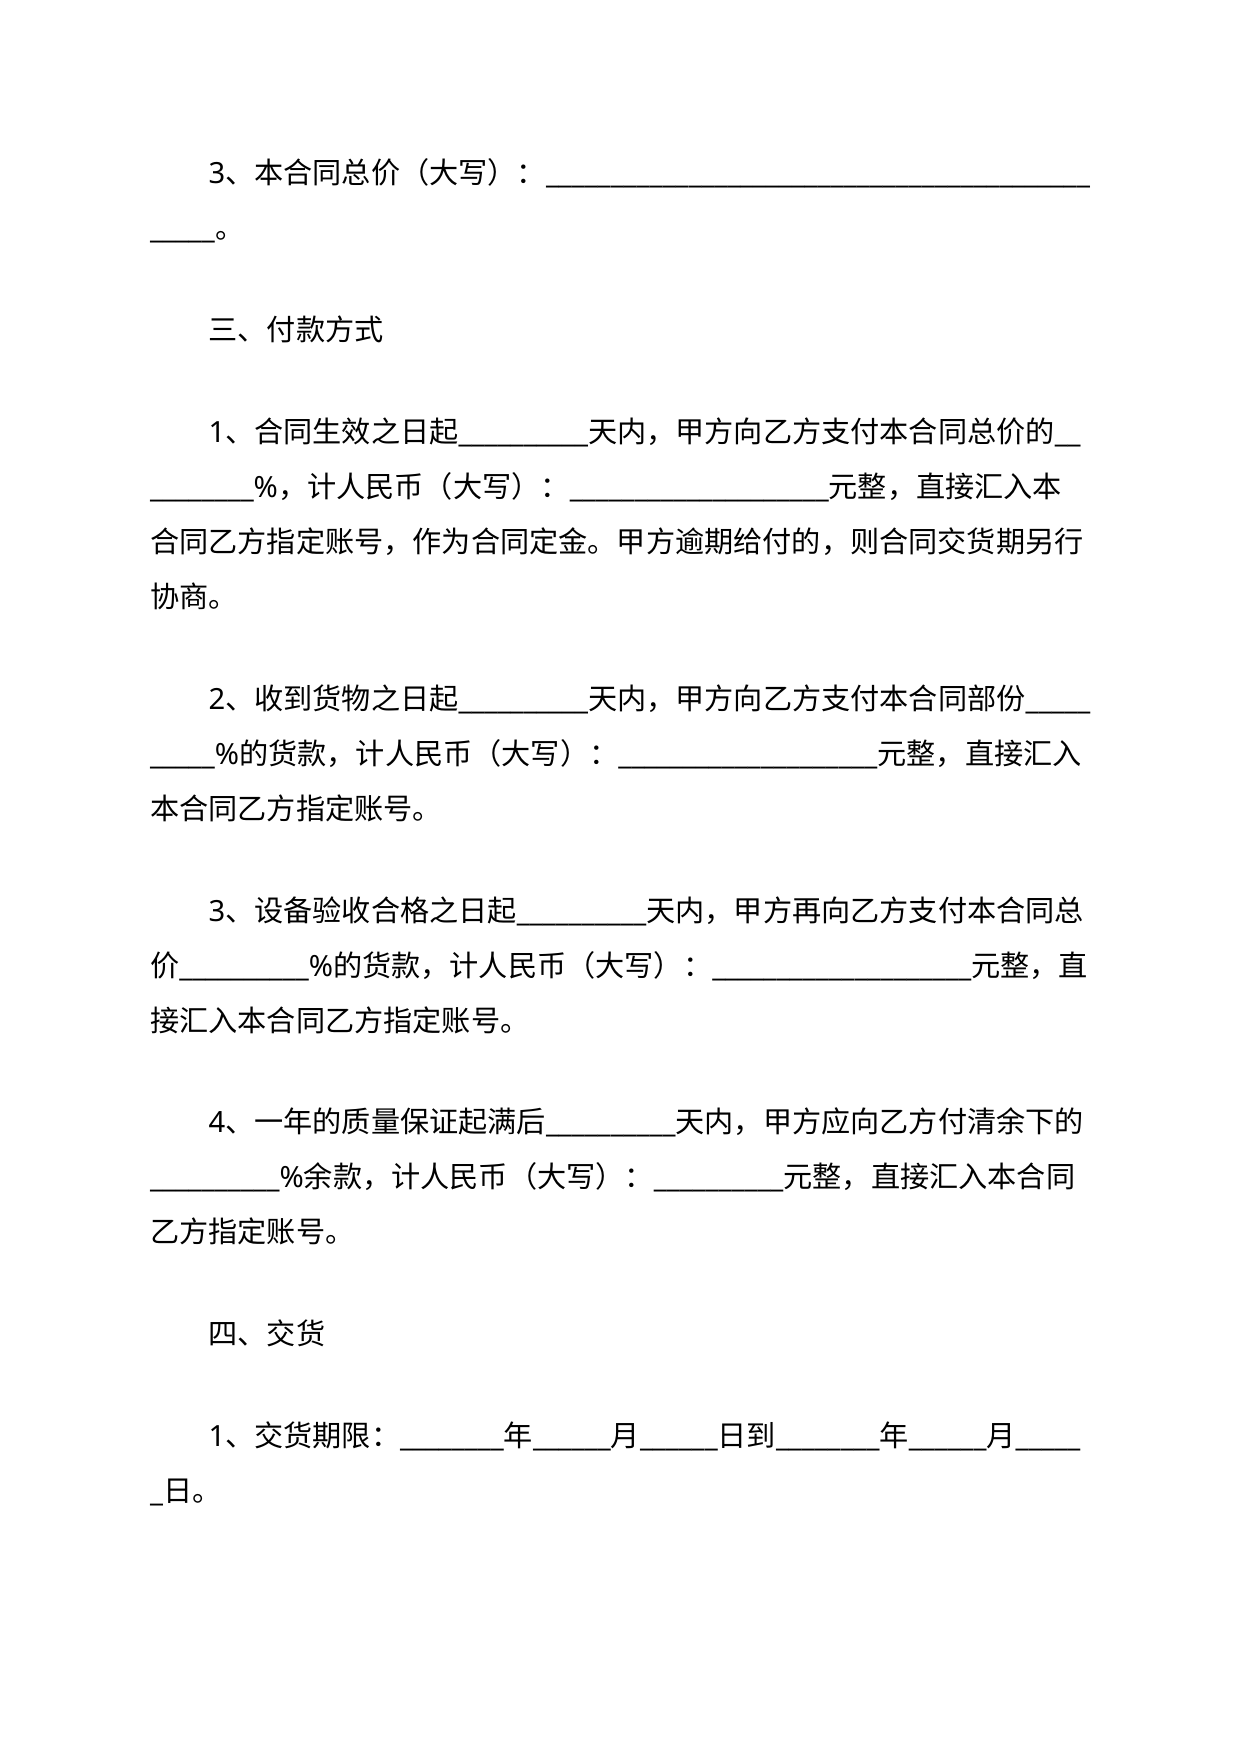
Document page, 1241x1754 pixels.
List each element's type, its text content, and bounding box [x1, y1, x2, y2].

text 2、收到货物之日起__________天内，甲方向乙方支付本合同部份__________%的货款，计人民币（大写）：____________________元整，直接汇入本合同乙方指定账号。 [150, 675, 1090, 828]
text 三、付款方式 [150, 307, 1090, 349]
text 四、交货 [150, 1311, 1090, 1353]
text 1、交货期限：________年______月______日到________年______月______日。 [150, 1412, 1090, 1510]
text 3、设备验收合格之日起__________天内，甲方再向乙方支付本合同总价__________%的货款，计人民币（大写）：____________________元整，直接汇入本合同乙方指定账号。 [150, 887, 1090, 1039]
text 1、合同生效之日起__________天内，甲方向乙方支付本合同总价的__________%，计人民币（大写）：____________________元整，直接汇入本合同乙方指定账号，作为合同定金。甲方逾期给付的，则合同交货期另行协商。 [150, 409, 1090, 616]
text 3、本合同总价（大写）：_______________________________________________。 [150, 150, 1090, 247]
text 4、一年的质量保证起满后__________天内，甲方应向乙方付清余下的__________%余款，计人民币（大写）：__________元整，直接汇入本合同乙方指定账号。 [150, 1099, 1090, 1251]
